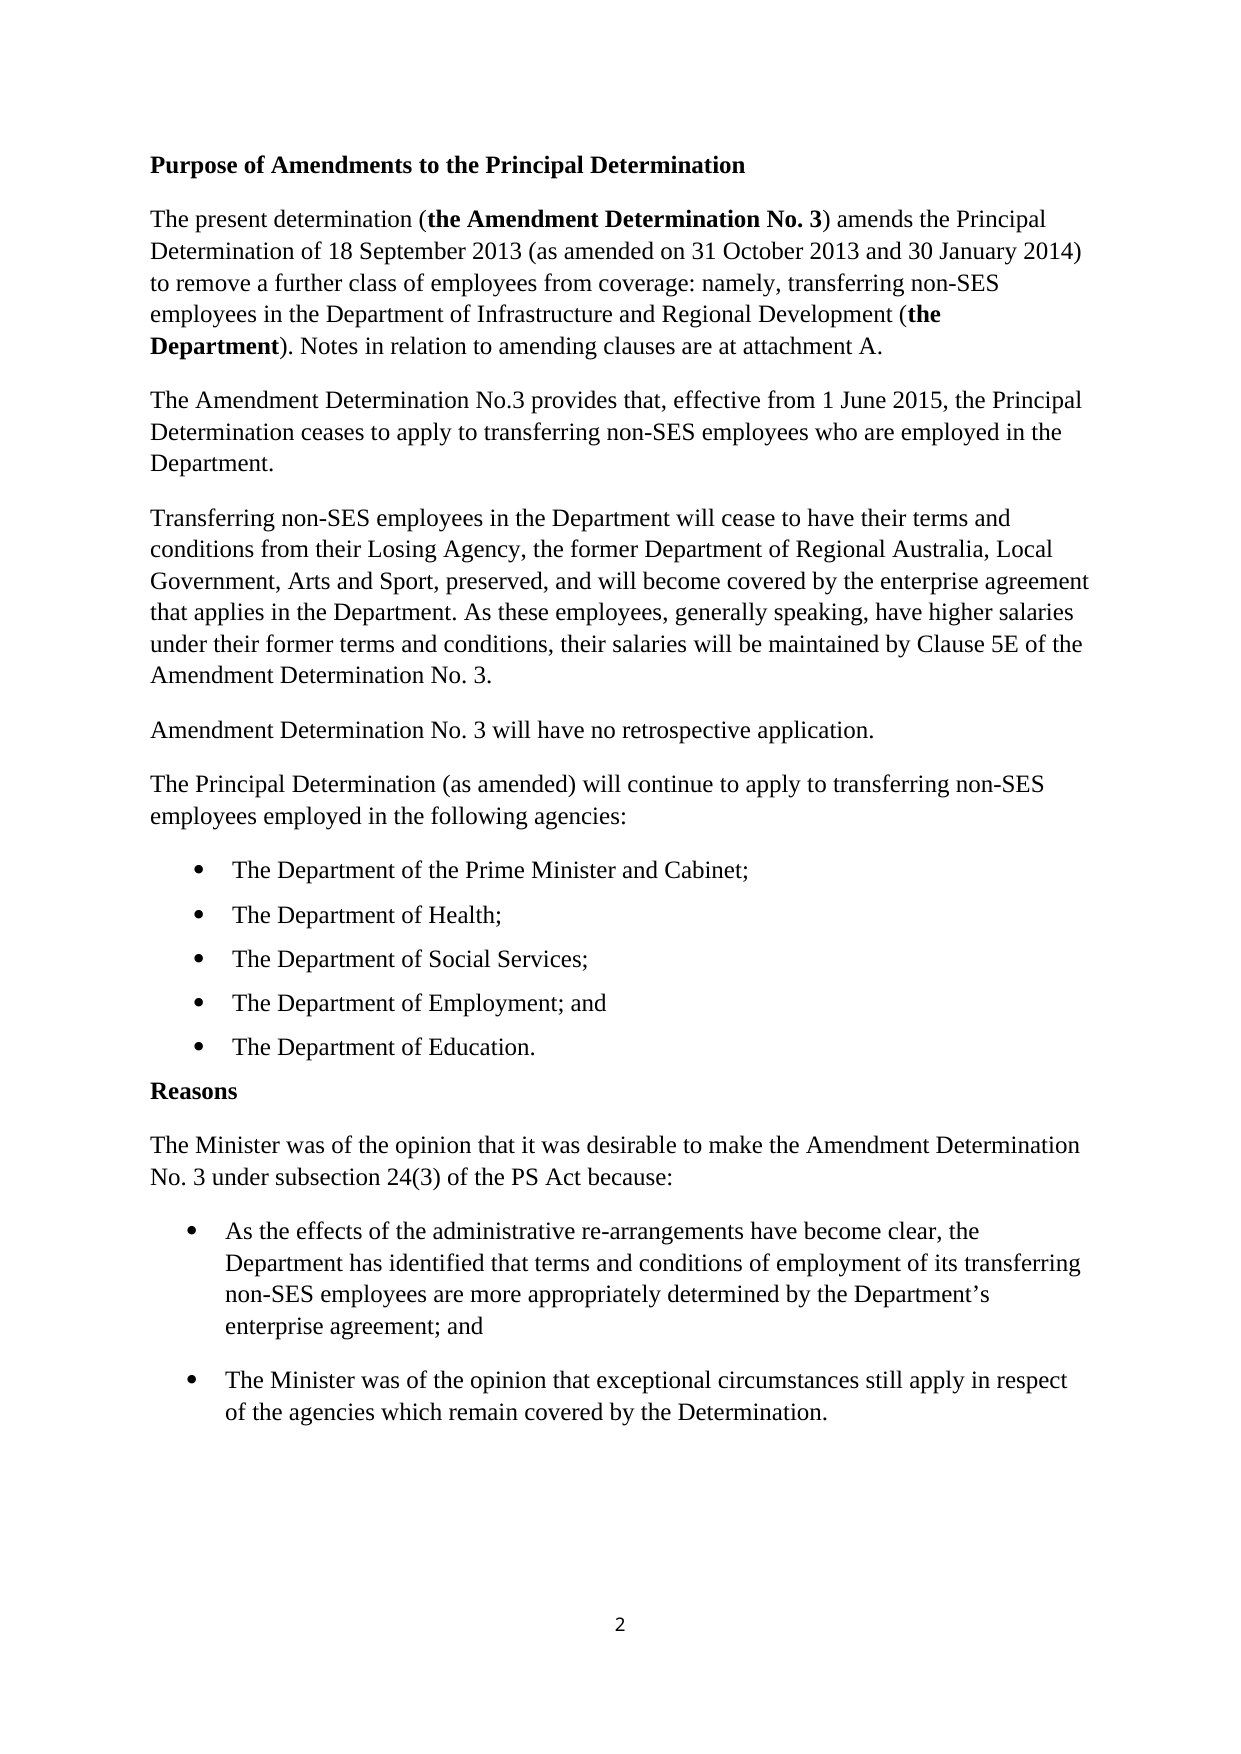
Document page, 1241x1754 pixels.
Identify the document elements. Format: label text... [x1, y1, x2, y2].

text Transferring non-SES employees in the Department will cease to have their terms and conditions from their Losing Agency, the former Department of Regional Australia, Local Government, Arts and Sport, preserved, and will become covered by the enterprise agreement that applies in the Department. As these employees, generally speaking, have higher salaries under their former terms and conditions, their salaries will be maintained by Clause 5E of the Amendment Determination No. 3. [150, 503, 1090, 689]
text The Principal Determination (as amended) will continue to apply to transferring non-SES employees employed in the following agencies: [150, 769, 1090, 830]
text The Minister was of the opinion that it was desirable to make the Amendment Determination No. 3 under subsection 24(3) of the PS Act because: [150, 1130, 1090, 1191]
list The Department of Education. [194, 1032, 1090, 1061]
text Reasons [150, 1076, 1090, 1105]
list The Department of the Prime Minister and Cabinet; [194, 856, 1090, 884]
list The Department of Employment; and [194, 988, 1090, 1017]
text Purpose of Amendments to the Principal Determination [150, 150, 1090, 179]
list The Department of Social Services; [194, 944, 1090, 972]
list The Minister was of the opinion that exceptional circumstances still apply in respect of the agencies which remain covered by the Determination. [187, 1366, 1090, 1426]
list As the effects of the administrative re-arrangements have become clear, the Department has identified that terms and conditions of employment of its transferring non-SES employees are more appropriately determined by the Department’s enterprise agreement; and [187, 1216, 1090, 1340]
text Amendment Determination No. 3 will have no retrospective application. [150, 715, 1090, 744]
text The Amendment Determination No.3 provides that, effective from 1 June 2015, the Principal Determination ceases to apply to transferring non-SES employees who are employed in the Department. [150, 385, 1090, 477]
text The present determination (the Amendment Determination No. 3) amends the Principal Determination of 18 September 2013 (as amended on 31 October 2013 and 30 January 2014) to remove a further class of employees from coverage: namely, transferring non-SES employees in the Department of Infrastructure and Regional Development (the Department). Notes in relation to amending clauses are at attachment A. [150, 204, 1090, 359]
list The Department of Health; [194, 900, 1090, 928]
